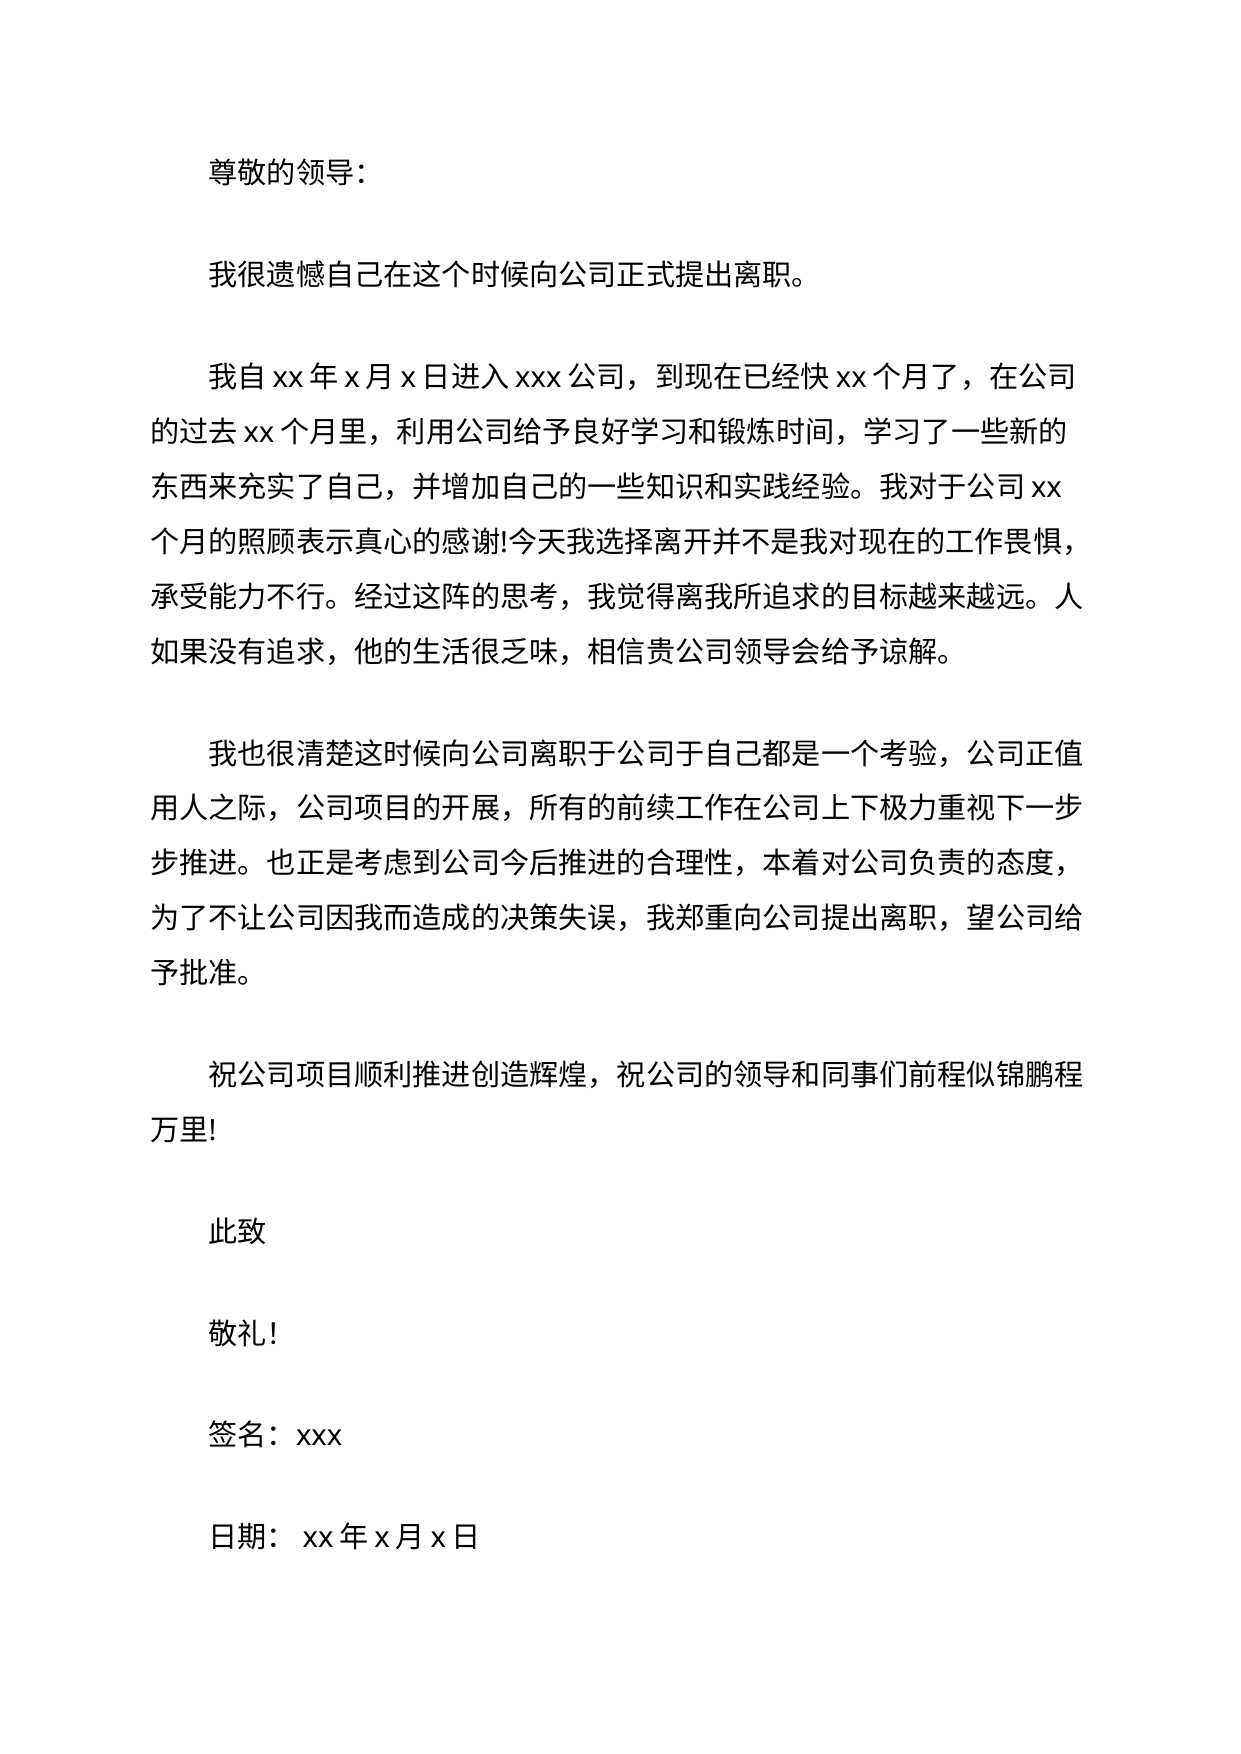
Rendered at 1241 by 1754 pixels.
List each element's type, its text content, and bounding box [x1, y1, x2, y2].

text 敬礼！ [150, 1310, 1090, 1352]
text 此致 [150, 1208, 1090, 1251]
text 尊敬的领导： [150, 150, 1090, 192]
text 祝公司项目顺利推进创造辉煌，祝公司的领导和同事们前程似锦鹏程万里! [150, 1052, 1090, 1149]
text 日期： xx年x月x日 [150, 1514, 1090, 1556]
text 我很遗憾自己在这个时候向公司正式提出离职。 [150, 252, 1090, 294]
text 签名：xxx [150, 1412, 1090, 1454]
text 我也很清楚这时候向公司离职于公司于自己都是一个考验，公司正值用人之际，公司项目的开展，所有的前续工作在公司上下极力重视下一步步推进。也正是考虑到公司今后推进的合理性，本着对公司负责的态度，为了不让公司因我而造成的决策失误，我郑重向公司提出离职，望公司给予批准。 [150, 730, 1090, 992]
text 我自xx年x月x日进入xxx公司，到现在已经快xx个月了，在公司的过去xx个月里，利用公司给予良好学习和锻炼时间，学习了一些新的东西来充实了自己，并增加自己的一些知识和实践经验。我对于公司xx个月的照顾表示真心的感谢!今天我选择离开并不是我对现在的工作畏惧，承受能力不行。经过这阵的思考，我觉得离我所追求的目标越来越远。人如果没有追求，他的生活很乏味，相信贵公司领导会给予谅解。 [150, 353, 1090, 671]
